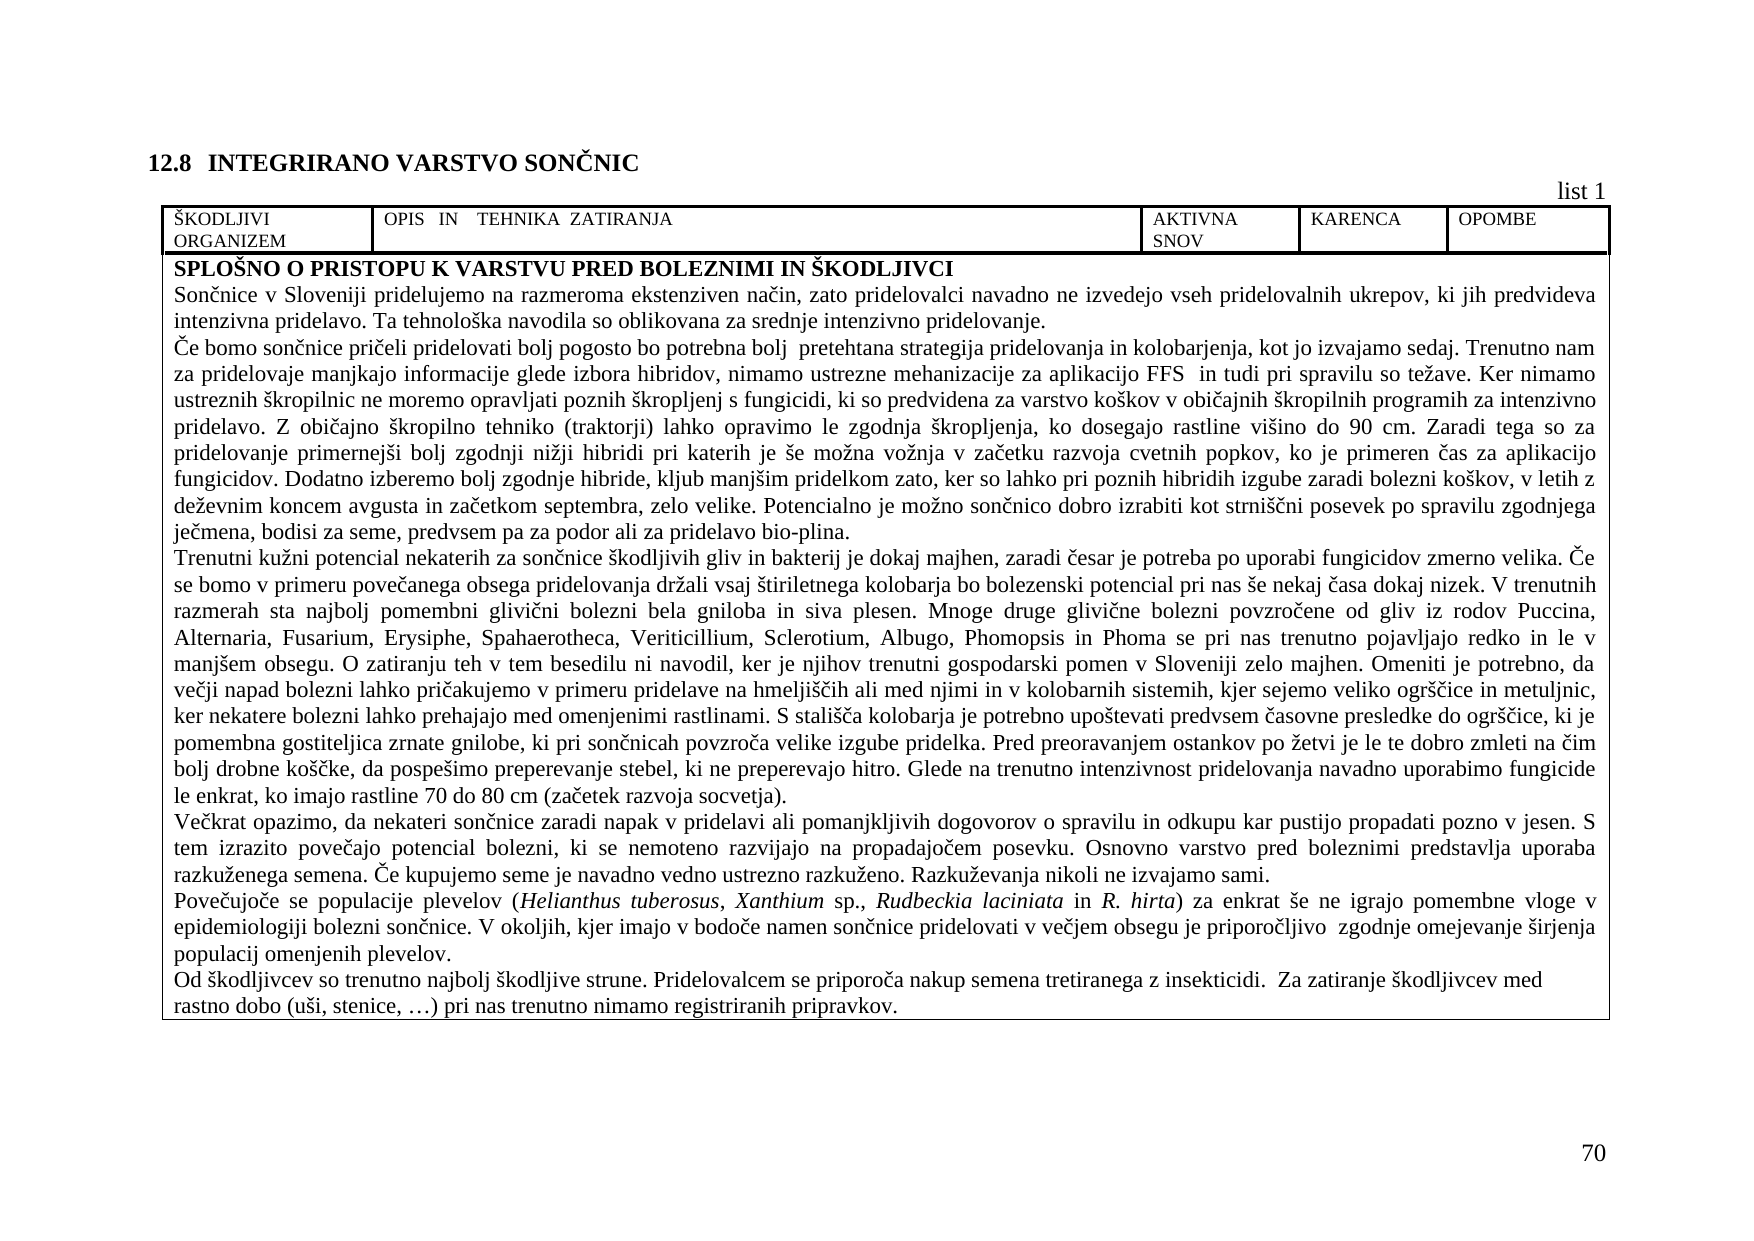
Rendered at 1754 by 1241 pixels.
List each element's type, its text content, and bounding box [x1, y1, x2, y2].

subtitle INTEGRIRANO VARSTVO SONČNIC [148, 148, 1606, 176]
text list 1 [148, 176, 1606, 205]
table_header OPIS IN TEHNIKA ZATIRANJA [374, 208, 1140, 251]
table_header KARENCA [1301, 208, 1446, 251]
table_header AKTIVNA SNOV [1143, 208, 1298, 251]
table_header OPOMBE [1449, 208, 1608, 251]
table_header ŠKODLJIVI ORGANIZEM [164, 208, 371, 251]
table_cell SPLOŠNO O PRISTOPU K VARSTVU PRED BOLEZNIMI IN ŠKODLJIVCI Sončnice v Sloveniji pridelujemo na razmeroma ekstenziven način, zato pridelovalci navadno ne izvedejo vseh pridelovalnih ukrepov, ki jih predvideva intenzivna pridelavo. Ta tehnološka navodila so oblikovana za srednje intenzivno pridelovanje. Če bomo sončnice pričeli pridelovati bolj pogosto bo potrebna bolj pretehtana strategija pridelovanja in kolobarjenja, kot jo izvajamo sedaj. Trenutno nam za pridelovaje manjkajo informacije glede izbora hibridov, nimamo ustrezne mehanizacije za aplikacijo FFS in tudi pri spravilu so težave. Ker nimamo ustreznih škropilnic ne moremo opravljati poznih škropljenj s fungicidi, ki so predvidena za varstvo koškov v običajnih škropilnih programih za intenzivno pridelavo. Z običajno škropilno tehniko (traktorji) lahko opravimo le zgodnja škropljenja, ko dosegajo rastline višino do 90 cm. Zaradi tega so za pridelovanje primernejši bolj zgodnji nižji hibridi pri katerih je še možna vožnja v začetku razvoja cvetnih popkov, ko je primeren čas za aplikacijo fungicidov. Dodatno izberemo bolj zgodnje hibride, kljub manjšim pridelkom zato, ker so lahko pri poznih hibridih izgube zaradi bolezni koškov, v letih z deževnim koncem avgusta in začetkom septembra, zelo velike. Potencialno je možno sončnico dobro izrabiti kot strniščni posevek po spravilu zgodnjega ječmena, bodisi za seme, predvsem pa za podor ali za pridelavo bio-plina. Trenutni kužni potencial nekaterih za sončnice škodljivih gliv in bakterij je dokaj majhen, zaradi česar je potreba po uporabi fungicidov zmerno velika. Če se bomo v primeru povečanega obsega pridelovanja držali vsaj štiriletnega kolobarja bo bolezenski potencial pri nas še nekaj časa dokaj nizek. V trenutnih razmerah sta najbolj pomembni glivični bolezni bela gniloba in siva plesen. Mnoge druge glivične bolezni povzročene od gliv iz rodov Puccina, Alternaria, Fusarium, Erysiphe, Spahaerotheca, Veriticillium, Sclerotium, Albugo, Phomopsis in Phoma se pri nas trenutno pojavljajo redko in le v manjšem obsegu. O zatiranju teh v tem besedilu ni navodil, ker je njihov trenutni gospodarski pomen v Sloveniji zelo majhen. Omeniti je potrebno, da večji napad bolezni lahko pričakujemo v primeru pridelave na hmeljiščih ali med njimi in v kolobarnih sistemih, kjer sejemo veliko ogrščice in metuljnic, ker nekatere bolezni lahko prehajajo med omenjenimi rastlinami. S stališča kolobarja je potrebno upoštevati predvsem časovne presledke do ogrščice, ki je pomembna gostiteljica zrnate gnilobe, ki pri sončnicah povzroča velike izgube pridelka. Pred preoravanjem ostankov po žetvi je le te dobro zmleti na čim bolj drobne koščke, da pospešimo preperevanje stebel, ki ne preperevajo hitro. Glede na trenutno intenzivnost pridelovanja navadno uporabimo fungicide le enkrat, ko imajo rastline 70 do 80 cm (začetek razvoja socvetja). Večkrat opazimo, da nekateri sončnice zaradi napak v pridelavi ali pomanjkljivih dogovorov o spravilu in odkupu kar pustijo propadati pozno v jesen. S tem izrazito povečajo potencial bolezni, ki se nemoteno razvijajo na propadajočem posevku. Osnovno varstvo pred boleznimi predstavlja uporaba razkuženega semena. Če kupujemo seme je navadno vedno ustrezno razkuženo. Razkuževanja nikoli ne izvajamo sami. Povečujoče se populacije plevelov (Helianthus tuberosus, Xanthium sp., Rudbeckia laciniata in R. hirta) za enkrat še ne igrajo pomembne vloge v epidemiologiji bolezni sončnice. V okoljih, kjer imajo v bodoče namen sončnice pridelovati v večjem obsegu je priporočljivo zgodnje omejevanje širjenja populacij omenjenih plevelov. Od škodljivcev so trenutno najbolj škodljive strune. Pridelovalcem se priporoča nakup semena tretiranega z insekticidi. Za zatiranje škodljivcev med rastno dobo (uši, stenice, …) pri nas trenutno nimamo registriranih pripravkov. [163, 251, 1609, 1019]
